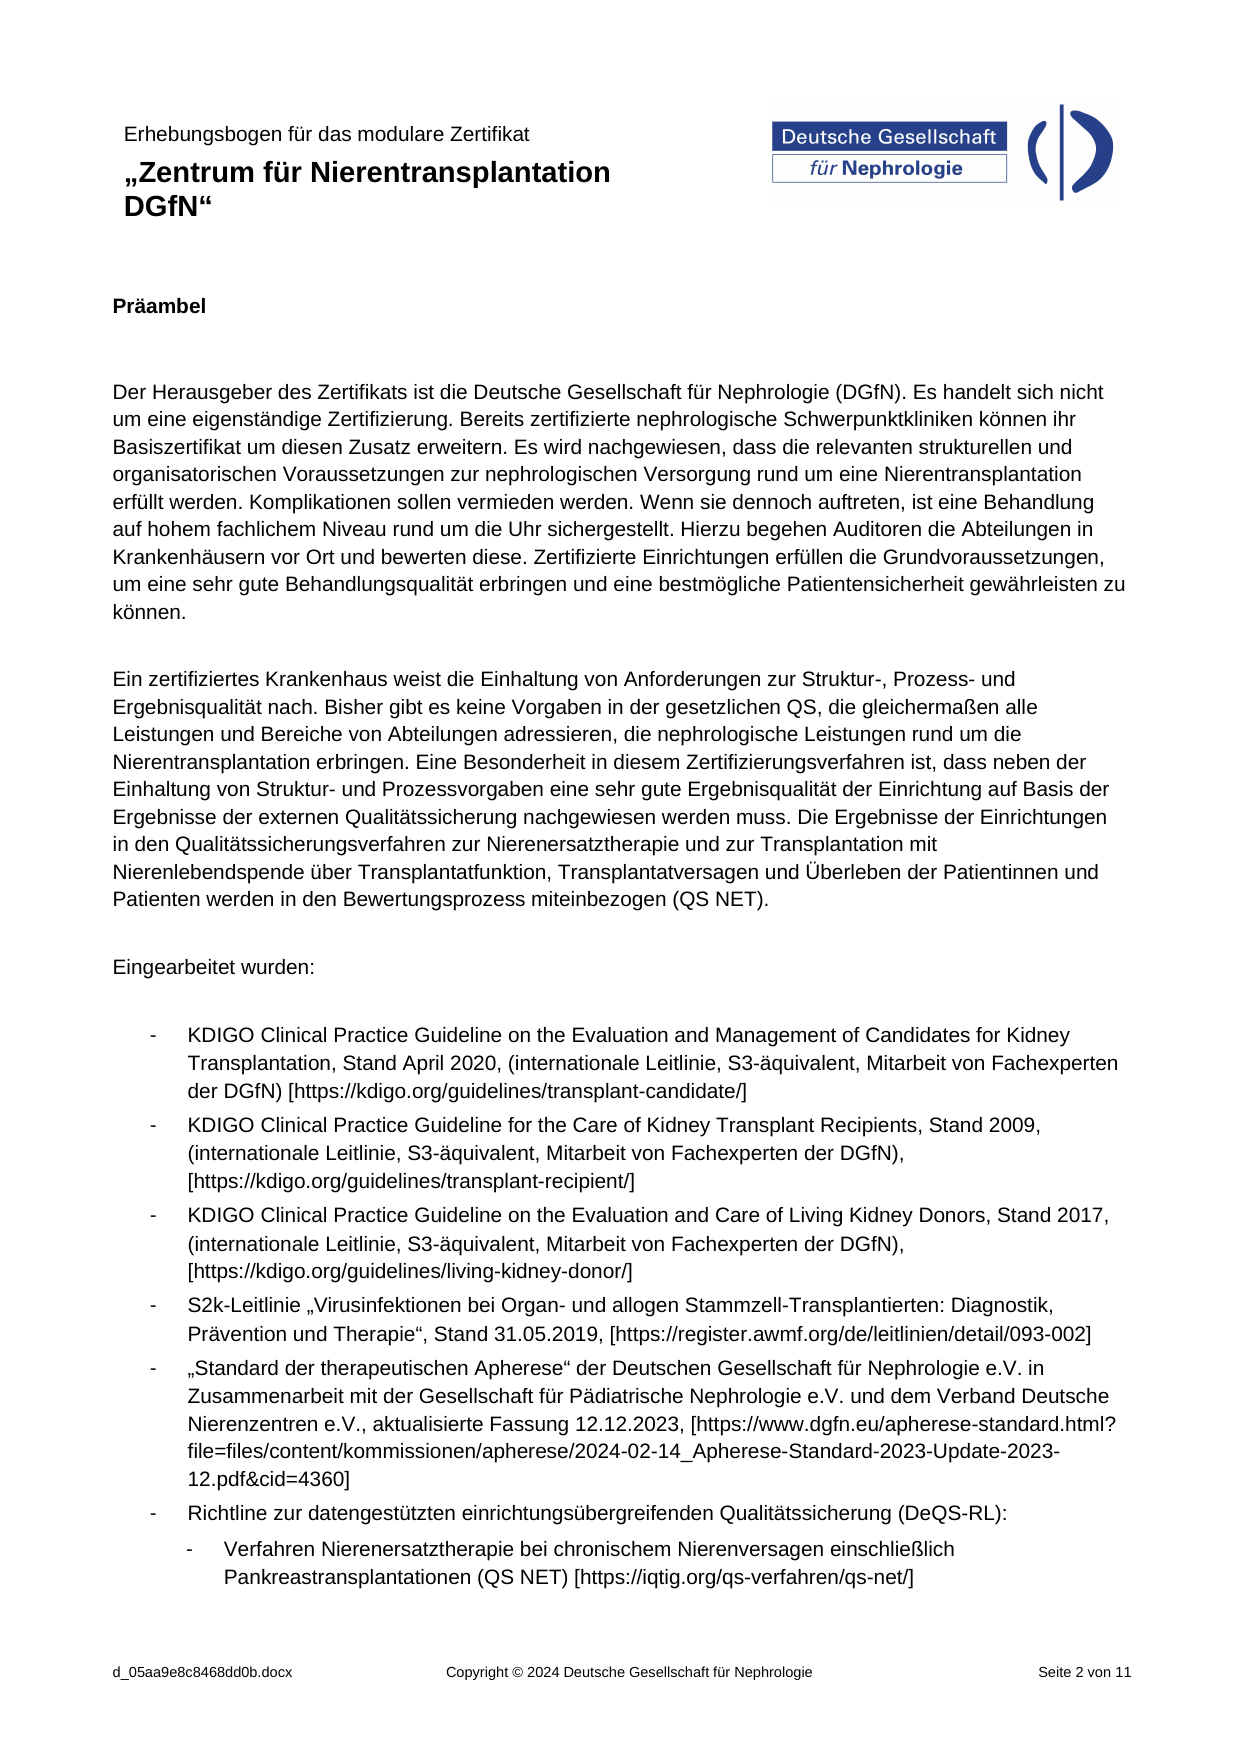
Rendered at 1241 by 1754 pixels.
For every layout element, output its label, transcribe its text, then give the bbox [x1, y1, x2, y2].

list KDIGO Clinical Practice Guideline on the Evaluation and Management of Candidates for Kidney Transplantation, Stand April 2020, (internationale Leitlinie, S3-äquivalent, Mitarbeit von Fachexperten der DGfN) [https://kdigo.org/guidelines/transplant-candidate/] [150, 1022, 1128, 1102]
list „Standard der therapeutischen Apherese“ der Deutschen Gesellschaft für Nephrologie e.V. in Zusammenarbeit mit der Gesellschaft für Pädiatrische Nephrologie e.V. und dem Verband Deutsche Nierenzentren e.V., aktualisierte Fassung 12.12.2023, [https://www.dgfn.eu/apherese-standard.html?file=files/content/kommissionen/apherese/2024-02-14_Apherese-Standard-2023-Update-2023-12.pdf&cid=4360] [150, 1355, 1128, 1491]
list KDIGO Clinical Practice Guideline on the Evaluation and Care of Living Kidney Donors, Stand 2017, (internationale Leitlinie, S3-äquivalent, Mitarbeit von Fachexperten der DGfN), [https://kdigo.org/guidelines/living-kidney-donor/] [150, 1202, 1128, 1283]
list S2k-Leitlinie „Virusinfektionen bei Organ- und allogen Stammzell-Transplantierten: Diagnostik, Prävention und Therapie“, Stand 31.05.2019, [https://register.awmf.org/de/leitlinien/detail/093-002] [150, 1293, 1128, 1346]
list KDIGO Clinical Practice Guideline for the Care of Kidney Transplant Recipients, Stand 2009, (internationale Leitlinie, S3-äquivalent, Mitarbeit von Fachexperten der DGfN), [https://kdigo.org/guidelines/transplant-recipient/] [150, 1112, 1128, 1193]
text Präambel [112, 294, 1128, 318]
list Richtline zur datengestützten einrichtungsübergreifenden Qualitätssicherung (DeQS-RL): [150, 1501, 1128, 1526]
text Ein zertifiziertes Krankenhaus weist die Einhaltung von Anforderungen zur Struktur-, Prozess- und Ergebnisqualität nach. Bisher gibt es keine Vorgaben in der gesetzlichen QS, die gleichermaßen alle Leistungen und Bereiche von Abteilungen adressieren, die nephrologische Leistungen rund um die Nierentransplantation erbringen. Eine Besonderheit in diesem Zertifizierungsverfahren ist, dass neben der Einhaltung von Struktur- und Prozessvorgaben eine sehr gute Ergebnisqualität der Einrichtung auf Basis der Ergebnisse der externen Qualitätssicherung nachgewiesen werden muss. Die Ergebnisse der Einrichtungen in den Qualitätssicherungsverfahren zur Nierenersatztherapie und zur Transplantation mit Nierenlebendspende über Transplantatfunktion, Transplantatversagen und Überleben der Patientinnen und Patienten werden in den Bewertungsprozess miteinbezogen (QS NET). [112, 667, 1128, 911]
picture [770, 97, 1117, 204]
list Verfahren Nierenersatztherapie bei chronischem Nierenversagen einschließlich Pankreastransplantationen (QS NET) [https://iqtig.org/qs-verfahren/qs-net/] [186, 1536, 1128, 1589]
text Eingearbeitet wurden: [112, 954, 1128, 978]
text Der Herausgeber des Zertifikats ist die Deutsche Gesellschaft für Nephrologie (DGfN). Es handelt sich nicht um eine eigenständige Zertifizierung. Bereits zertifizierte nephrologische Schwerpunktkliniken können ihr Basiszertifikat um diesen Zusatz erweitern. Es wird nachgewiesen, dass die relevanten strukturellen und organisatorischen Voraussetzungen zur nephrologischen Versorgung rund um eine Nierentransplantation erfüllt werden. Komplikationen sollen vermieden werden. Wenn sie dennoch auftreten, ist eine Behandlung auf hohem fachlichem Niveau rund um die Uhr sichergestellt. Hierzu begehen Auditoren die Abteilungen in Krankenhäusern vor Ort und bewerten diese. Zertifizierte Einrichtungen erfüllen die Grundvoraussetzungen, um eine sehr gute Behandlungsqualität erbringen und eine bestmögliche Patientensicherheit gewährleisten zu können. [112, 379, 1128, 623]
